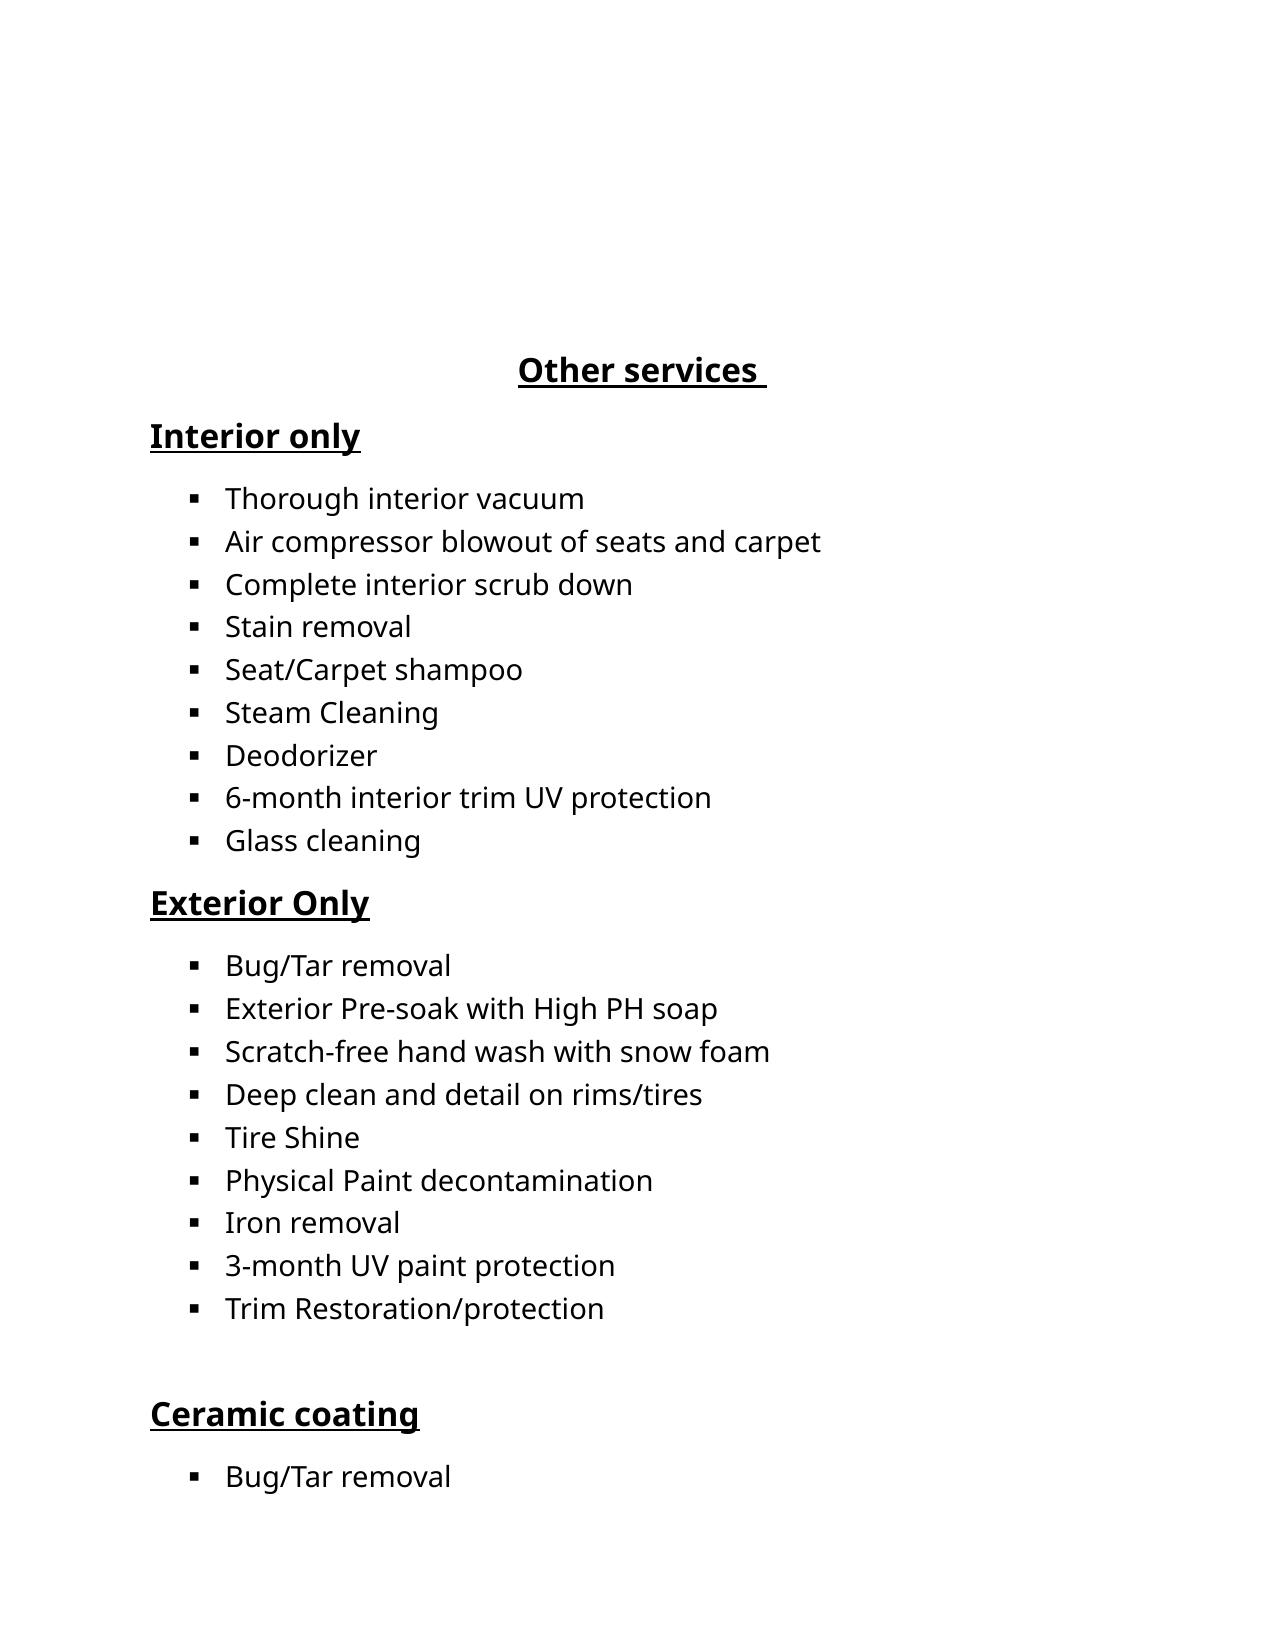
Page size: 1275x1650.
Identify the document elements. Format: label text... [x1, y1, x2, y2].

list Deep clean and detail on rims/tires [187, 1074, 1125, 1114]
list Thorough interior vacuum [187, 478, 1125, 518]
list Complete interior scrub down [187, 564, 1125, 603]
list Tire Shine [187, 1117, 1125, 1157]
text Other services [150, 347, 1125, 392]
list Glass cleaning [187, 821, 1125, 860]
list Stain removal [187, 607, 1125, 646]
list Iron removal [187, 1203, 1125, 1242]
list 3-month UV paint protection [187, 1245, 1125, 1285]
list Exterior Pre-soak with High PH soap [187, 988, 1125, 1028]
list Bug/Tar removal [187, 946, 1125, 985]
list Air compressor blowout of seats and carpet [187, 521, 1125, 561]
list 6-month interior trim UV protection [187, 778, 1125, 817]
list Deodorizer [187, 735, 1125, 775]
list Scratch-free hand wash with snow foam [187, 1031, 1125, 1071]
list Seat/Carpet shampoo [187, 649, 1125, 689]
list Bug/Tar removal [187, 1456, 1125, 1496]
text Exterior Only [150, 880, 1125, 926]
text Ceramic coating [150, 1391, 1125, 1436]
list Steam Cleaning [187, 692, 1125, 732]
text Interior only [150, 412, 1125, 458]
list Physical Paint decontamination [187, 1160, 1125, 1199]
list Trim Restoration/protection [187, 1288, 1125, 1328]
